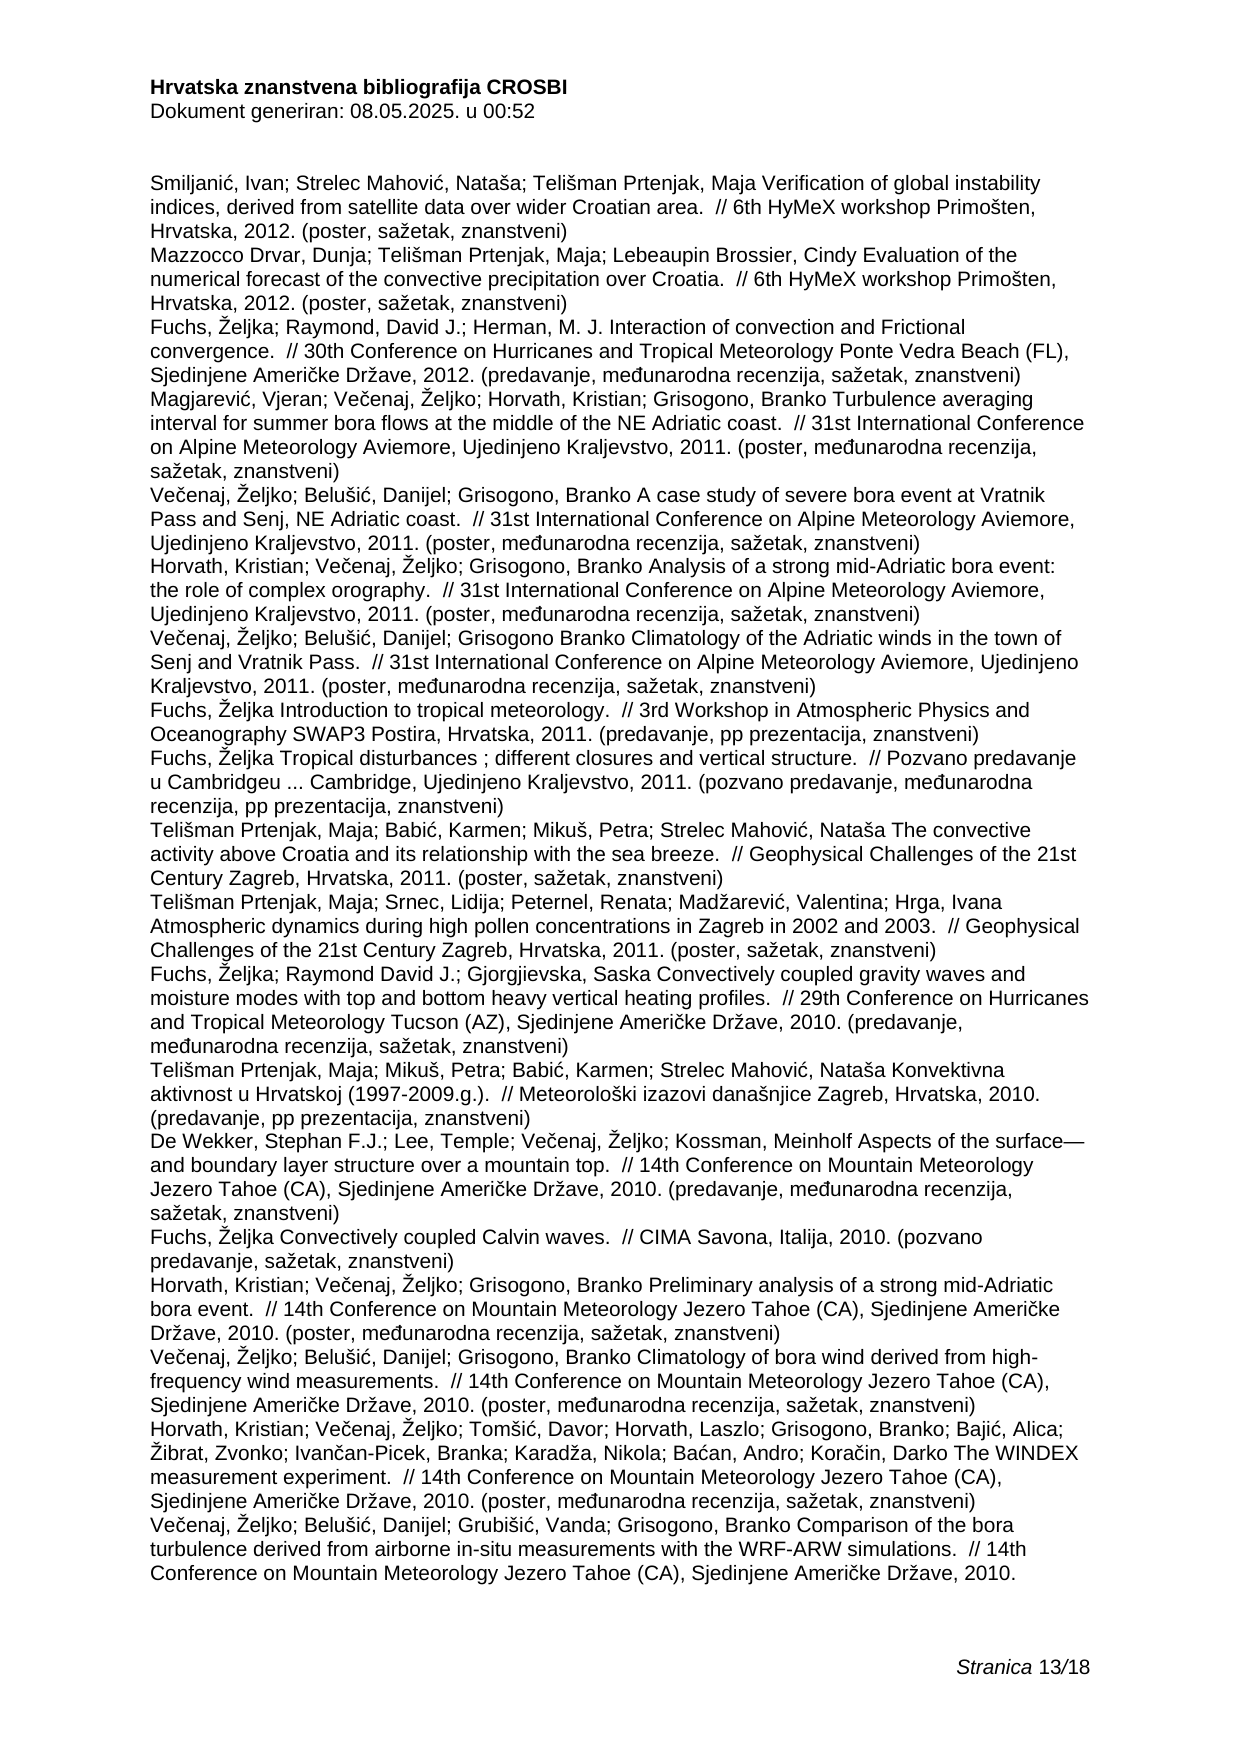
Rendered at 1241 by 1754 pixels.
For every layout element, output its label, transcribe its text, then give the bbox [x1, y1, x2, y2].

text Horvath, Kristian; Večenaj, Željko; Grisogono, Branko [150, 554, 1090, 626]
text Telišman Prtenjak, Maja; Mikuš, Petra; Babić, Karmen; Strelec Mahović, Nataša [150, 1057, 1090, 1129]
text Horvath, Kristian; Večenaj, Željko; Tomšić, Davor; Horvath, Laszlo; Grisogono, Branko; Bajić, Alica; Žibrat, Zvonko; Ivančan-Picek, Branka; Karadža, Nikola; Baćan, Andro; Koračin, Darko [150, 1417, 1090, 1513]
text Mazzocco Drvar, Dunja; Telišman Prtenjak, Maja; Lebeaupin Brossier, Cindy [150, 243, 1090, 315]
text Smiljanić, Ivan; Strelec Mahović, Nataša; Telišman Prtenjak, Maja [150, 171, 1090, 243]
text Fuchs, Željka [150, 1225, 1090, 1273]
text Magjarević, Vjeran; Večenaj, Željko; Horvath, Kristian; Grisogono, Branko [150, 387, 1090, 482]
text Fuchs, Željka; Raymond, David J.; Herman, M. J. [150, 315, 1090, 387]
text Večenaj, Željko; Belušić, Danijel; Grisogono, Branko [150, 482, 1090, 554]
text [150, 1513, 1090, 1584]
text Telišman Prtenjak, Maja; Babić, Karmen; Mikuš, Petra; Strelec Mahović, Nataša [150, 818, 1090, 890]
text Večenaj, Željko; Belušić, Danijel; Grisogono Branko [150, 626, 1090, 698]
text De Wekker, Stephan F.J.; Lee, Temple; Večenaj, Željko; Kossman, Meinholf [150, 1129, 1090, 1225]
text Horvath, Kristian; Večenaj, Željko; Grisogono, Branko [150, 1273, 1090, 1345]
text Večenaj, Željko; Belušić, Danijel; Grisogono, Branko [150, 1345, 1090, 1417]
text Fuchs, Željka [150, 746, 1090, 818]
text Telišman Prtenjak, Maja; Srnec, Lidija; Peternel, Renata; Madžarević, Valentina; Hrga, Ivana [150, 890, 1090, 962]
text Fuchs, Željka [150, 698, 1090, 746]
text Fuchs, Željka; Raymond David J.; Gjorgjievska, Saska [150, 962, 1090, 1057]
